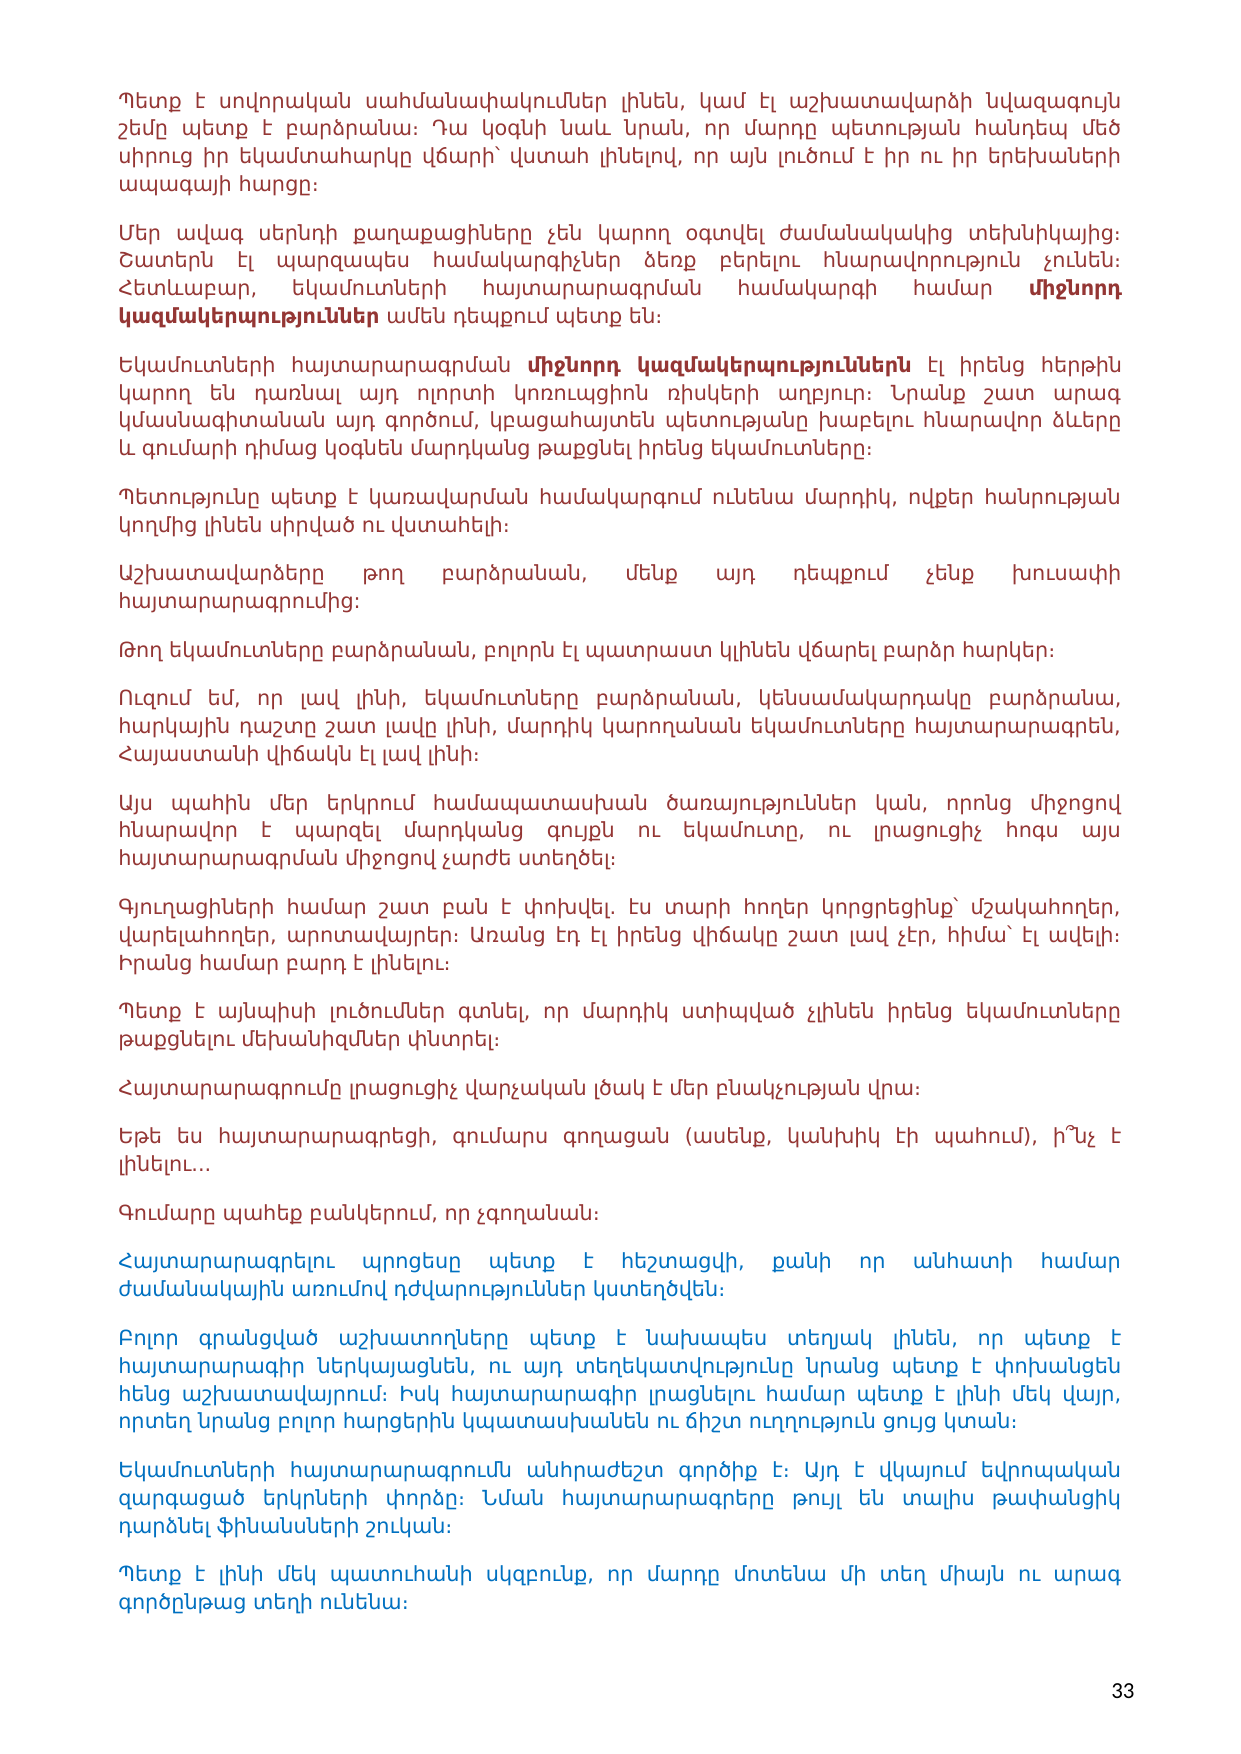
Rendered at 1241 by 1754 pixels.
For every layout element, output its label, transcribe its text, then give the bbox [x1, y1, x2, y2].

text Եկամուտների հայտարարագրումն անհրաժեշտ գործիք է։ Այդ է վկայում եվրոպական զարգացած երկրների փորձը։ Նման հայտարարագրերը թույլ են տալիս թափանցիկ դարձնել ֆինանսների շուկան։ [118, 1458, 1122, 1538]
text Բոլոր գրանցված աշխատողները պետք է նախապես տեղյակ լինեն, որ պետք է հայտարարագիր ներկայացնեն, ու այդ տեղեկատվությունը նրանց պետք է փոխանցեն հենց աշխատավայրում։ Իսկ հայտարարագիր լրացնելու համար պետք է լինի մեկ վայր, որտեղ նրանց բոլոր հարցերին կպատասխանեն ու ճիշտ ուղղություն ցույց կտան։ [118, 1326, 1122, 1434]
text Գումարը պահեք բանկերում, որ չգողանան։ [118, 1201, 1122, 1225]
text Պետք է լինի մեկ պատուհանի սկզբունք, որ մարդը մոտենա մի տեղ միայն ու արագ գործընթաց տեղի ունենա։ [118, 1562, 1122, 1614]
text Աշխատավարձերը թող բարձրանան, մենք այդ դեպքում չենք խուսափի հայտարարագրումից: [118, 561, 1122, 613]
text Հայտարարագրելու պրոցեսը պետք է հեշտացվի, քանի որ անհատի համար ժամանակային առումով դժվարություններ կստեղծվեն։ [118, 1249, 1122, 1302]
text Մեր ավագ սերնդի քաղաքացիները չեն կարող օգտվել ժամանակակից տեխնիկայից։ Շատերն էլ պարզապես համակարգիչներ ձեռք բերելու հնարավորություն չունեն։ Հետևաբար, եկամուտների հայտարարագրման համակարգի համար միջնորդ կազմակերպություններ ամեն դեպքում պետք են։ [118, 221, 1122, 328]
text Ուզում եմ, որ լավ լինի, եկամուտները բարձրանան, կենսամակարդակը բարձրանա, հարկային դաշտը շատ լավը լինի, մարդիկ կարողանան եկամուտները հայտարարագրեն, Հայաստանի վիճակն էլ լավ լինի։ [118, 686, 1122, 766]
text Գյուղացիների համար շատ բան է փոխվել. էս տարի հողեր կորցրեցինք՝ մշակահողեր, վարելահողեր, արոտավայրեր։ Առանց էդ էլ իրենց վիճակը շատ լավ չէր, հիմա՝ էլ ավելի։ Իրանց համար բարդ է լինելու։ [118, 895, 1122, 975]
text Հայտարարագրումը լրացուցիչ վարչական լծակ է մեր բնակչության վրա։ [118, 1076, 1122, 1100]
text Պետք է այնպիսի լուծումներ գտնել, որ մարդիկ ստիպված չլինեն իրենց եկամուտները թաքցնելու մեխանիզմներ փնտրել։ [118, 999, 1122, 1051]
text Պետությունը պետք է կառավարման համակարգում ունենա մարդիկ, ովքեր հանրության կողմից լինեն սիրված ու վստահելի։ [118, 485, 1122, 537]
text Պետք է սովորական սահմանափակումներ լինեն, կամ էլ աշխատավարձի նվազագույն շեմը պետք է բարձրանա։ Դա կօգնի նաև նրան, որ մարդը պետության հանդեպ մեծ սիրուց իր եկամտահարկը վճարի՝ վստահ լինելով, որ այն լուծում է իր ու իր երեխաների ապագայի հարցը։ [118, 89, 1122, 196]
text Եկամուտների հայտարարագրման միջնորդ կազմակերպություններն էլ իրենց հերթին կարող են դառնալ այդ ոլորտի կոռուպցիոն ռիսկերի աղբյուր։ Նրանք շատ արագ կմասնագիտանան այդ գործում, կբացահայտեն պետությանը խաբելու հնարավոր ձևերը և գումարի դիմաց կօգնեն մարդկանց թաքցնել իրենց եկամուտները։ [118, 353, 1122, 461]
text Եթե ես հայտարարագրեցի, գումարս գողացան (ասենք, կանխիկ էի պահում), ի՞նչ է լինելու... [118, 1124, 1122, 1176]
text Թող եկամուտները բարձրանան, բոլորն էլ պատրաստ կլինեն վճարել բարձր հարկեր։ [118, 638, 1122, 662]
text Այս պահին մեր երկրում համապատասխան ծառայություններ կան, որոնց միջոցով հնարավոր է պարզել մարդկանց գույքն ու եկամուտը, ու լրացուցիչ հոգս այս հայտարարագրման միջոցով չարժե ստեղծել։ [118, 791, 1122, 871]
